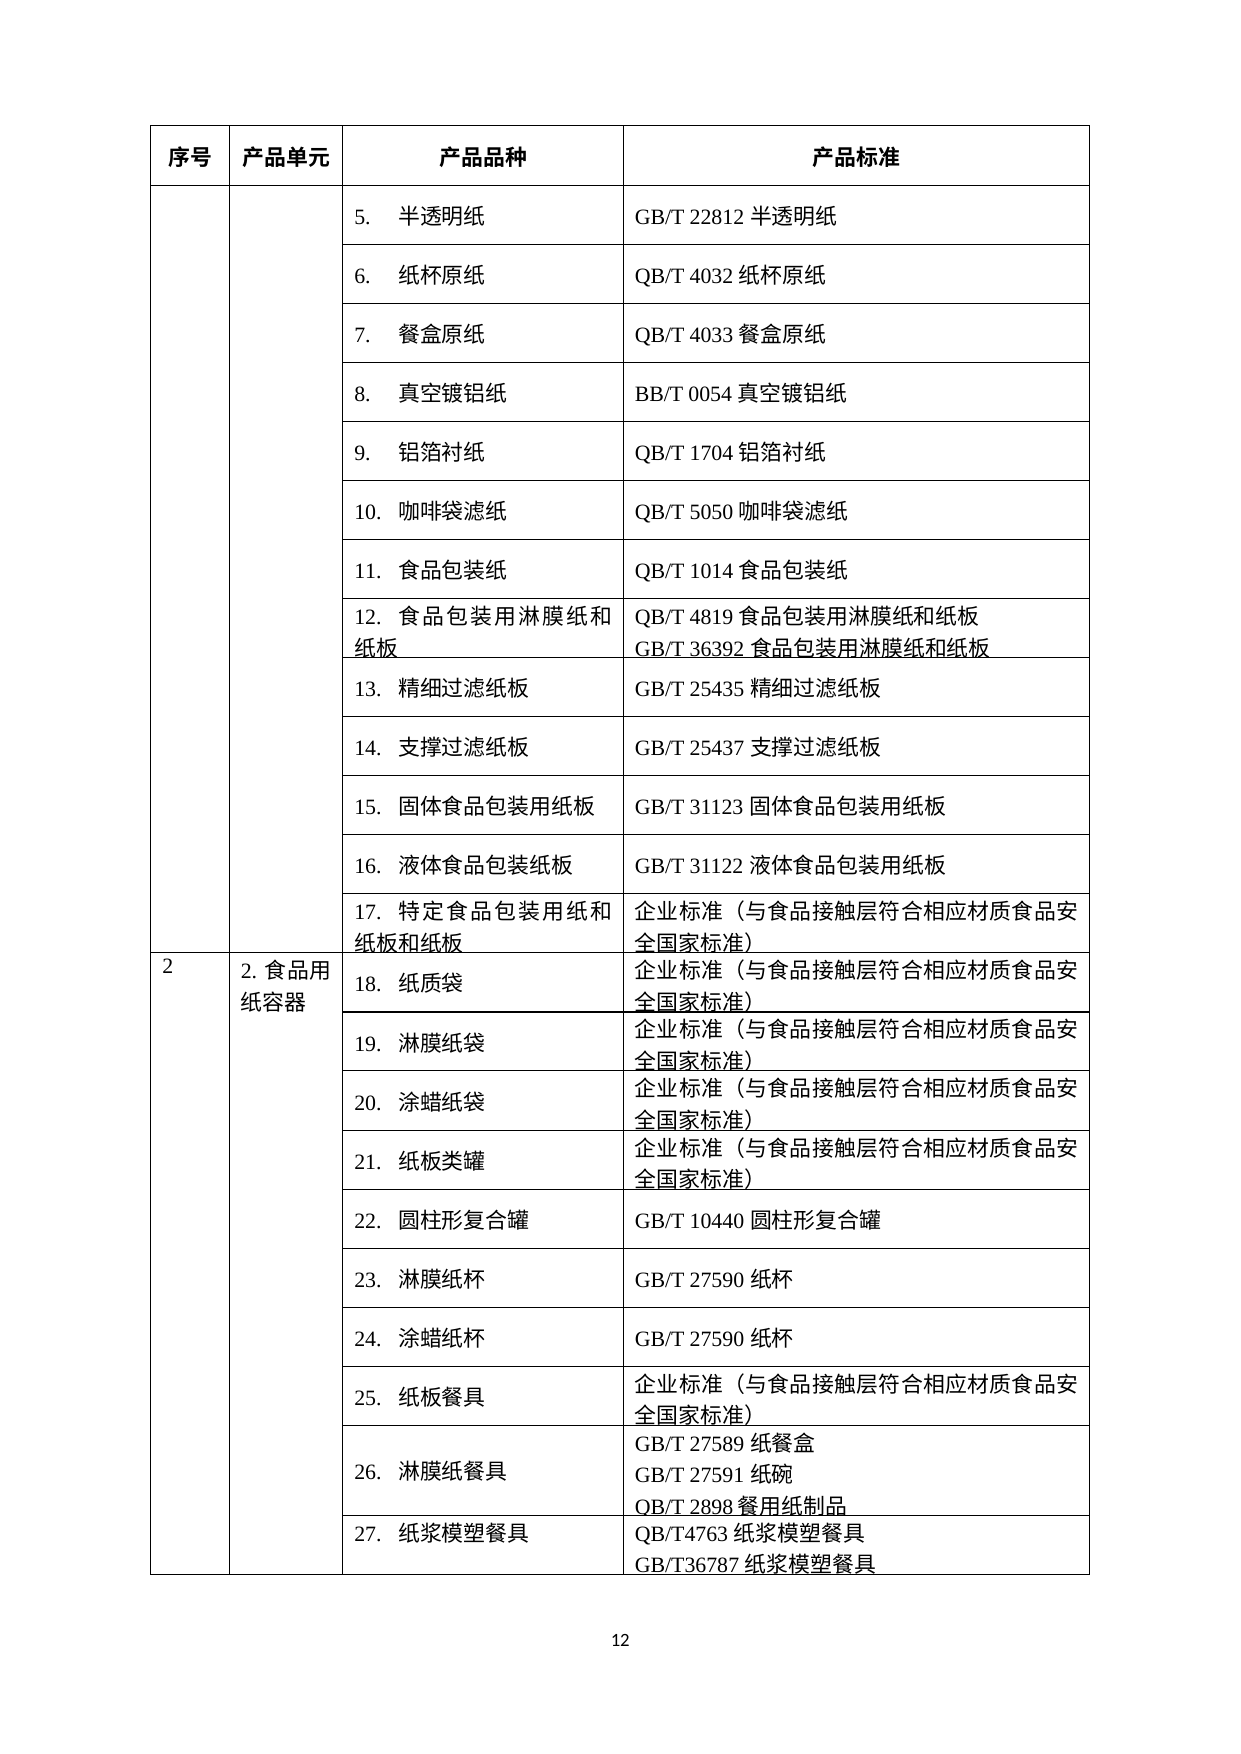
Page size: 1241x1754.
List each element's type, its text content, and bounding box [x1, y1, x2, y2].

table_cell 纸板类罐 [343, 1131, 623, 1188]
table_cell 餐盒原纸 [343, 304, 623, 362]
table_cell QB/T 1014 食品包装纸 [624, 540, 1089, 598]
table_cell 半透明纸 [343, 186, 623, 243]
table_cell 纸质袋 [343, 953, 623, 1011]
table_cell 食品包装用淋膜纸和纸板 [343, 599, 623, 657]
table_cell QB/T4763 纸浆模塑餐具 GB/T36787 纸浆模塑餐具 [624, 1516, 1089, 1574]
table_cell 纸浆模塑餐具 [343, 1516, 623, 1574]
table_cell QB/T 5050 咖啡袋滤纸 [624, 481, 1089, 539]
table_cell 企业标准（与食品接触层符合相应材质食品安全国家标准） [624, 1013, 1089, 1070]
table_cell GB/T 31122 液体食品包装用纸板 [624, 835, 1089, 893]
table_cell GB/T 25435 精细过滤纸板 [624, 658, 1089, 716]
table_cell 液体食品包装纸板 [343, 835, 623, 893]
table_cell GB/T 27590 纸杯 [624, 1249, 1089, 1307]
table_cell 支撑过滤纸板 [343, 717, 623, 775]
table_cell QB/T 4819 食品包装用淋膜纸和纸板 GB/T 36392 食品包装用淋膜纸和纸板 [624, 599, 1089, 657]
table_cell 淋膜纸杯 [343, 1249, 623, 1307]
table_cell GB/T 22812 半透明纸 [624, 186, 1089, 243]
table_cell 食品包装纸 [343, 540, 623, 598]
table_cell 真空镀铝纸 [343, 363, 623, 421]
table_cell 纸板餐具 [343, 1367, 623, 1425]
table_header 产品单元 [230, 126, 342, 184]
table_cell QB/T 4033 餐盒原纸 [624, 304, 1089, 362]
table_cell 淋膜纸袋 [343, 1013, 623, 1070]
table_cell 圆柱形复合罐 [343, 1190, 623, 1248]
table_cell 企业标准（与食品接触层符合相应材质食品安全国家标准） [624, 1367, 1089, 1425]
table_cell GB/T 25437 支撑过滤纸板 [624, 717, 1089, 775]
table_header 产品品种 [343, 126, 623, 184]
table_cell GB/T 10440 圆柱形复合罐 [624, 1190, 1089, 1248]
table_cell 企业标准（与食品接触层符合相应材质食品安全国家标准） [624, 894, 1089, 952]
table_cell 2 [151, 953, 229, 1574]
table_cell 企业标准（与食品接触层符合相应材质食品安全国家标准） [624, 1131, 1089, 1188]
table_cell GB/T 31123 固体食品包装用纸板 [624, 776, 1089, 834]
table_header 序号 [151, 126, 229, 184]
table_cell 咖啡袋滤纸 [343, 481, 623, 539]
table_cell 特定食品包装用纸和纸板和纸板 [343, 894, 623, 952]
table_cell 铝箔衬纸 [343, 422, 623, 480]
table_cell GB/T 27589 纸餐盒 GB/T 27591 纸碗 QB/T 2898餐用纸制品 [624, 1426, 1089, 1514]
table_cell 固体食品包装用纸板 [343, 776, 623, 834]
table_cell 淋膜纸餐具 [343, 1426, 623, 1514]
table_cell 2. 食品用纸容器 [230, 953, 342, 1574]
table_cell 纸杯原纸 [343, 245, 623, 303]
table_cell 精细过滤纸板 [343, 658, 623, 716]
table_cell QB/T 1704 铝箔衬纸 [624, 422, 1089, 480]
table_cell 企业标准（与食品接触层符合相应材质食品安全国家标准） [624, 1071, 1089, 1129]
table_header 产品标准 [624, 126, 1089, 184]
table_cell 企业标准（与食品接触层符合相应材质食品安全国家标准） [624, 953, 1089, 1011]
table_cell BB/T 0054 真空镀铝纸 [624, 363, 1089, 421]
table_cell 涂蜡纸杯 [343, 1308, 623, 1366]
table_cell QB/T 4032 纸杯原纸 [624, 245, 1089, 303]
table_cell 涂蜡纸袋 [343, 1071, 623, 1129]
table_cell GB/T 27590 纸杯 [624, 1308, 1089, 1366]
